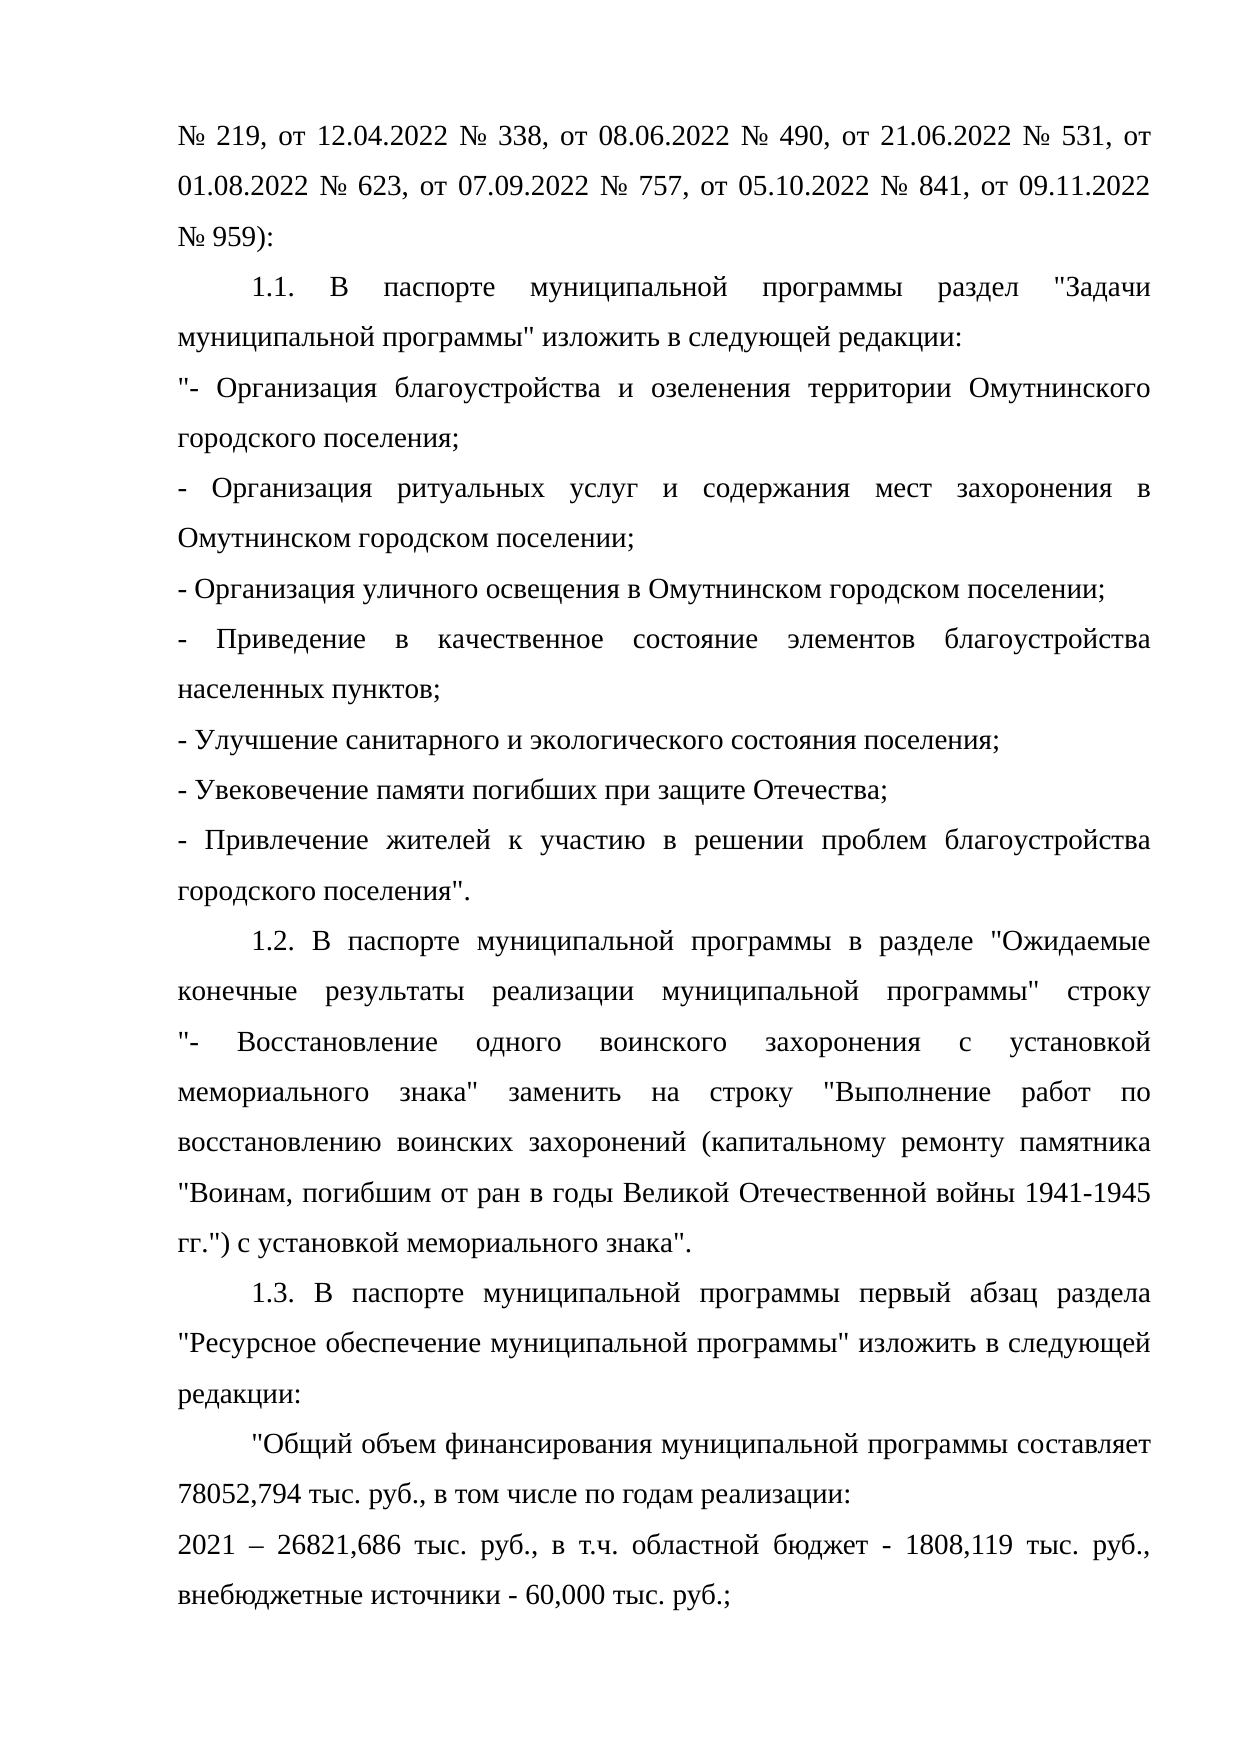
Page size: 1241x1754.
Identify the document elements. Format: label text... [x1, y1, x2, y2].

text - Привлечение жителей к участию в решении проблем благоустройства городского поселения". [177, 822, 1152, 906]
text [177, 118, 1152, 252]
text 1.2. В паспорте муниципальной программы в разделе "Ожидаемые конечные результаты реализации муниципальной программы" строку "- Восстановление одного воинского захоронения с установкой мемориального знака" заменить на строку "Выполнение работ по восстановлению воинских захоронений (капитальному ремонту памятника "Воинам, погибшим от ран в годы Великой Отечественной войны 1941-1945 гг.") с установкой мемориального знака". [177, 923, 1152, 1258]
text 1.3. В паспорте муниципальной программы первый абзац раздела "Ресурсное обеспечение муниципальной программы" изложить в следующей редакции: [177, 1275, 1152, 1409]
text "Общий объем финансирования муниципальной программы составляет 78052,794 тыс. руб., в том числе по годам реализации: [177, 1426, 1152, 1510]
text 2021 – 26821,686 тыс. руб., в т.ч. областной бюджет - 1808,119 тыс. руб., внебюджетные источники - 60,000 тыс. руб.; [177, 1527, 1152, 1611]
text - Приведение в качественное состояние элементов благоустройства населенных пунктов; [177, 621, 1152, 705]
text 1.1. В паспорте муниципальной программы раздел "Задачи муниципальной программы" изложить в следующей редакции: [177, 269, 1152, 353]
text - Организация уличного освещения в Омутнинском городском поселении; [177, 571, 1152, 604]
text - Увековечение памяти погибших при защите Отечества; [177, 772, 1152, 806]
text - Улучшение санитарного и экологического состояния поселения; [177, 722, 1152, 755]
text "- Организация благоустройства и озеленения территории Омутнинского городского поселения; [177, 370, 1152, 453]
text - Организация ритуальных услуг и содержания мест захоронения в Омутнинском городском поселении; [177, 470, 1152, 554]
